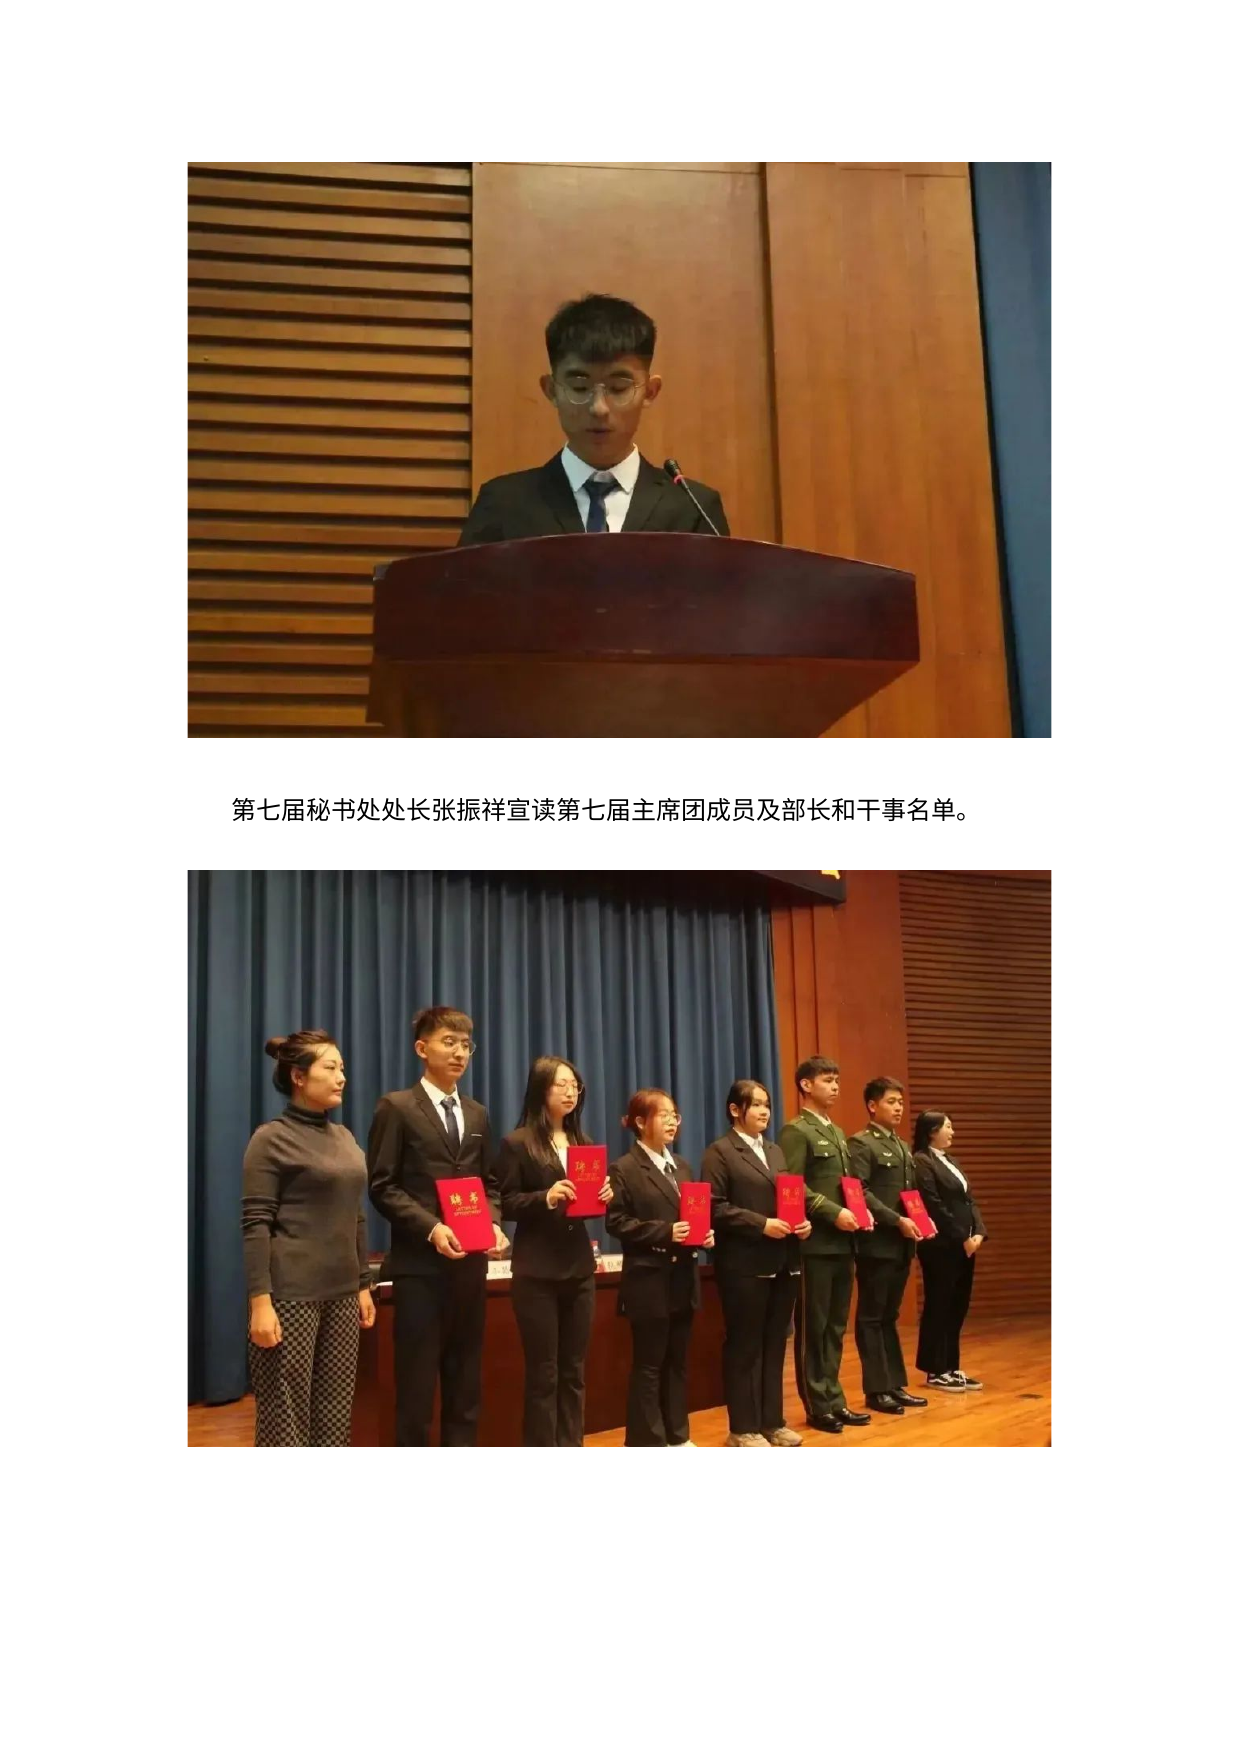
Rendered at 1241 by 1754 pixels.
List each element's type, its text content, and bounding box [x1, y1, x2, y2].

text 第七届秘书处处长张振祥宣读第七届主席团成员及部长和干事名单。 [187, 776, 1053, 841]
picture [187, 162, 1052, 738]
picture [187, 870, 1052, 1447]
